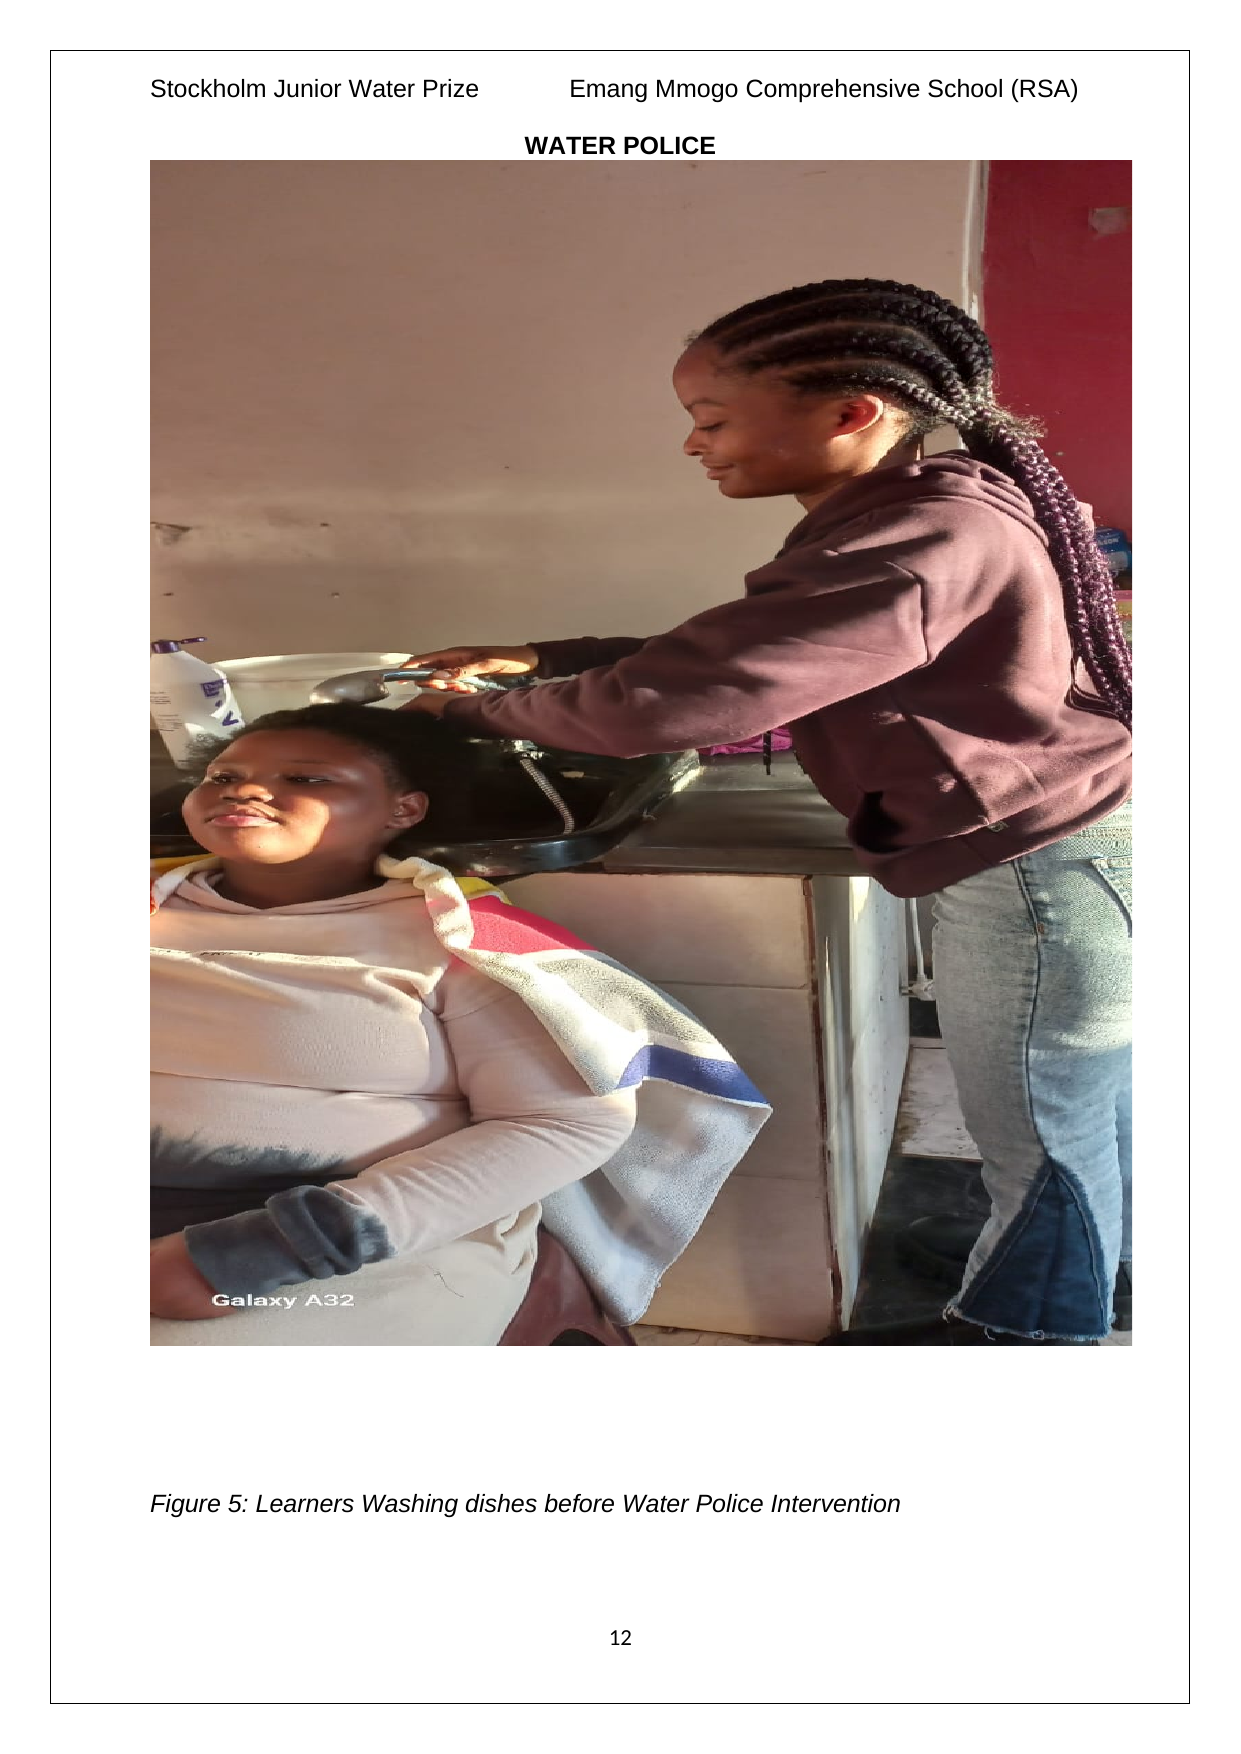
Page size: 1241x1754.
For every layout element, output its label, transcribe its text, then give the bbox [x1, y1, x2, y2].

picture [150, 160, 1133, 1346]
text Figure 5: Learners Washing dishes before Water Police Intervention [150, 1489, 1090, 1517]
